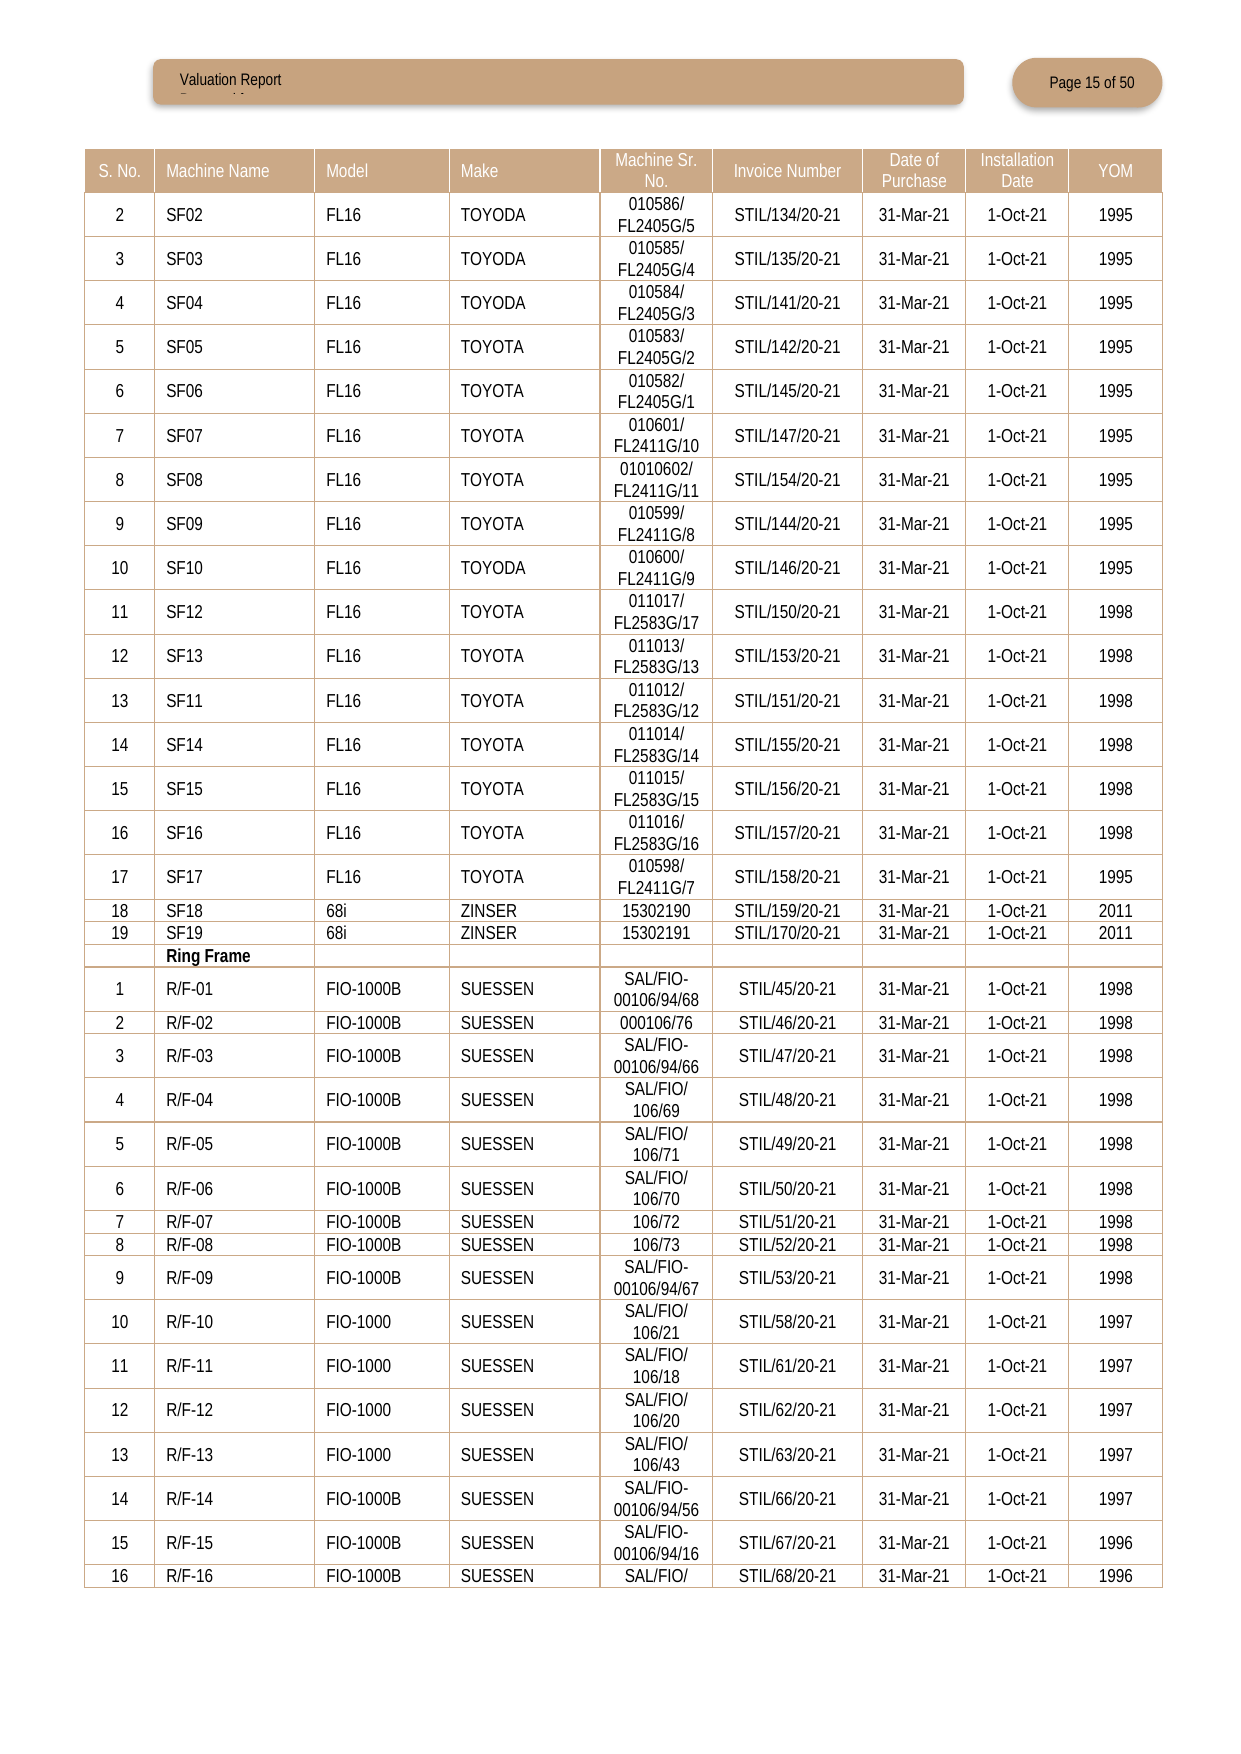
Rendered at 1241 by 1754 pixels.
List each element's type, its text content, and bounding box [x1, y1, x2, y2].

table_cell SAL/FIO-00106/94/16 [601, 1521, 712, 1564]
table_cell 31-Mar-21 [863, 1123, 965, 1166]
table_cell 1997 [1069, 1344, 1162, 1387]
table_cell FL16 [315, 502, 449, 545]
table_cell 1-Oct-21 [966, 635, 1068, 678]
table_cell 1-Oct-21 [966, 1433, 1068, 1476]
table_cell 31-Mar-21 [863, 281, 965, 324]
table_cell 1-Oct-21 [966, 679, 1068, 722]
table_cell SF18 [155, 900, 314, 921]
table_cell SAL/FIO/106/69 [601, 1078, 712, 1121]
table_cell 1998 [1069, 767, 1162, 810]
table_cell 31-Mar-21 [863, 968, 965, 1011]
table_cell STIL/134/20-21 [713, 193, 862, 236]
table_cell 11 [85, 1344, 154, 1387]
table_cell 4 [85, 281, 154, 324]
table_cell TOYOTA [450, 767, 599, 810]
table_cell SF16 [155, 811, 314, 854]
table_cell SUESSEN [450, 1565, 599, 1587]
table_cell STIL/150/20-21 [713, 590, 862, 633]
table_cell STIL/145/20-21 [713, 370, 862, 413]
table_cell 1995 [1069, 502, 1162, 545]
table_cell SF07 [155, 414, 314, 457]
table_cell 14 [85, 723, 154, 766]
table_cell 1995 [1069, 546, 1162, 589]
table_cell FL16 [315, 546, 449, 589]
table_cell 6 [85, 370, 154, 413]
table_cell 011017/FL2583G/17 [601, 590, 712, 633]
table_cell 106/72 [601, 1211, 712, 1232]
table_cell [85, 945, 154, 966]
table_cell 010598/FL2411G/7 [601, 855, 712, 898]
table_cell R/F-16 [155, 1565, 314, 1587]
table_cell FL16 [315, 414, 449, 457]
table_cell FL16 [315, 811, 449, 854]
table_cell TOYOTA [450, 370, 599, 413]
table_cell 31-Mar-21 [863, 370, 965, 413]
table_cell 31-Mar-21 [863, 679, 965, 722]
table_cell ZINSER [450, 922, 599, 944]
table_cell 011016/FL2583G/16 [601, 811, 712, 854]
table_cell 1-Oct-21 [966, 546, 1068, 589]
table_cell 1998 [1069, 1078, 1162, 1121]
table_cell R/F-11 [155, 1344, 314, 1387]
table_cell SUESSEN [450, 1521, 599, 1564]
table_cell 1997 [1069, 1477, 1162, 1520]
table_cell SAL/FIO/106/21 [601, 1300, 712, 1343]
table_cell 31-Mar-21 [863, 1012, 965, 1033]
table_cell STIL/47/20-21 [713, 1034, 862, 1077]
table_cell STIL/146/20-21 [713, 546, 862, 589]
table_cell TOYODA [450, 193, 599, 236]
table_cell 1998 [1069, 1012, 1162, 1033]
table_cell 1-Oct-21 [966, 723, 1068, 766]
table_cell [966, 945, 1068, 966]
table_cell 6 [85, 1167, 154, 1210]
table_cell SUESSEN [450, 1477, 599, 1520]
table_cell SUESSEN [450, 1211, 599, 1232]
table_cell R/F-04 [155, 1078, 314, 1121]
table_cell 7 [85, 414, 154, 457]
table_cell 8 [85, 458, 154, 501]
table_cell 1-Oct-21 [966, 1123, 1068, 1166]
table_cell 1-Oct-21 [966, 968, 1068, 1011]
table_cell R/F-07 [155, 1211, 314, 1232]
table_cell R/F-03 [155, 1034, 314, 1077]
table_cell 31-Mar-21 [863, 922, 965, 944]
table_cell TOYOTA [450, 855, 599, 898]
table_cell 1995 [1069, 370, 1162, 413]
table_cell R/F-10 [155, 1300, 314, 1343]
table_cell TOYOTA [450, 679, 599, 722]
table_cell 31-Mar-21 [863, 1300, 965, 1343]
table_cell Ring Frame [155, 945, 314, 966]
table_cell FIO-1000B [315, 1256, 449, 1299]
table_cell STIL/159/20-21 [713, 900, 862, 921]
table_cell SF04 [155, 281, 314, 324]
table_cell SUESSEN [450, 1123, 599, 1166]
table_cell STIL/170/20-21 [713, 922, 862, 944]
table_cell 31-Mar-21 [863, 325, 965, 368]
table_cell 31-Mar-21 [863, 855, 965, 898]
table_cell 1-Oct-21 [966, 1256, 1068, 1299]
table_cell 1995 [1069, 237, 1162, 280]
table_cell STIL/52/20-21 [713, 1234, 862, 1255]
table_header S. No. [85, 149, 154, 192]
table_header Machine Sr. No. [601, 149, 712, 192]
table_cell 31-Mar-21 [863, 811, 965, 854]
table_cell STIL/46/20-21 [713, 1012, 862, 1033]
table_cell SUESSEN [450, 1167, 599, 1210]
table_cell FL16 [315, 767, 449, 810]
table_cell STIL/49/20-21 [713, 1123, 862, 1166]
table_cell 1-Oct-21 [966, 414, 1068, 457]
table_cell 010583/FL2405G/2 [601, 325, 712, 368]
table_cell 5 [85, 325, 154, 368]
table_cell SF14 [155, 723, 314, 766]
table_cell TOYOTA [450, 723, 599, 766]
table_cell TOYOTA [450, 458, 599, 501]
table_cell 1996 [1069, 1565, 1162, 1587]
table_cell R/F-06 [155, 1167, 314, 1210]
table_cell 7 [85, 1211, 154, 1232]
table_cell STIL/50/20-21 [713, 1167, 862, 1210]
table_cell FL16 [315, 458, 449, 501]
table_cell FIO-1000B [315, 1211, 449, 1232]
table_cell STIL/156/20-21 [713, 767, 862, 810]
table_cell FL16 [315, 281, 449, 324]
table_cell 1995 [1069, 458, 1162, 501]
table_header Installation Date [966, 149, 1068, 192]
table_cell STIL/66/20-21 [713, 1477, 862, 1520]
table_cell 1-Oct-21 [966, 855, 1068, 898]
table_cell STIL/153/20-21 [713, 635, 862, 678]
table_cell [315, 945, 449, 966]
table_cell FIO-1000B [315, 1521, 449, 1564]
table_cell SUESSEN [450, 1256, 599, 1299]
table_cell FIO-1000B [315, 1565, 449, 1587]
table_cell 011014/FL2583G/14 [601, 723, 712, 766]
table_cell 1-Oct-21 [966, 590, 1068, 633]
table_cell [1069, 945, 1162, 966]
table_cell 5 [85, 1123, 154, 1166]
table_cell SUESSEN [450, 1078, 599, 1121]
table_cell 011013/FL2583G/13 [601, 635, 712, 678]
table_cell 010601/FL2411G/10 [601, 414, 712, 457]
table_cell 1997 [1069, 1300, 1162, 1343]
table_cell SAL/FIO/106/20 [601, 1389, 712, 1432]
table_cell 011012/FL2583G/12 [601, 679, 712, 722]
table_cell 1995 [1069, 325, 1162, 368]
table_cell 31-Mar-21 [863, 1521, 965, 1564]
table_cell 31-Mar-21 [863, 1433, 965, 1476]
table_cell FL16 [315, 679, 449, 722]
table_cell 1-Oct-21 [966, 237, 1068, 280]
table_cell FIO-1000 [315, 1389, 449, 1432]
table_cell STIL/63/20-21 [713, 1433, 862, 1476]
table_cell SAL/FIO/106/71 [601, 1123, 712, 1166]
table_cell STIL/53/20-21 [713, 1256, 862, 1299]
table_cell SAL/FIO-00106/94/68 [601, 968, 712, 1011]
table_cell 1998 [1069, 590, 1162, 633]
table_cell TOYODA [450, 546, 599, 589]
table_cell SF08 [155, 458, 314, 501]
table_cell 31-Mar-21 [863, 193, 965, 236]
table_cell 31-Mar-21 [863, 546, 965, 589]
table_cell 1-Oct-21 [966, 1521, 1068, 1564]
table_cell 1-Oct-21 [966, 1477, 1068, 1520]
table_header Date of Purchase [863, 149, 965, 192]
table_cell 1-Oct-21 [966, 900, 1068, 921]
table_cell R/F-08 [155, 1234, 314, 1255]
table_cell 1995 [1069, 855, 1162, 898]
table_cell STIL/157/20-21 [713, 811, 862, 854]
table_cell 1996 [1069, 1521, 1162, 1564]
table_cell 1995 [1069, 193, 1162, 236]
table_cell 010600/FL2411G/9 [601, 546, 712, 589]
table_cell SF13 [155, 635, 314, 678]
table_cell FIO-1000B [315, 1123, 449, 1166]
table_cell 1998 [1069, 1034, 1162, 1077]
table_cell 31-Mar-21 [863, 458, 965, 501]
table_cell STIL/58/20-21 [713, 1300, 862, 1343]
table_cell R/F-02 [155, 1012, 314, 1033]
table_cell 16 [85, 811, 154, 854]
table_cell TOYOTA [450, 590, 599, 633]
table_cell 16 [85, 1565, 154, 1587]
table_cell FIO-1000B [315, 968, 449, 1011]
table_cell SF10 [155, 546, 314, 589]
table_cell 1-Oct-21 [966, 1034, 1068, 1077]
table_cell 1998 [1069, 968, 1162, 1011]
table_cell 15302191 [601, 922, 712, 944]
table_cell 1-Oct-21 [966, 1234, 1068, 1255]
table_cell 31-Mar-21 [863, 1211, 965, 1232]
table_cell 1-Oct-21 [966, 1211, 1068, 1232]
table_cell FIO-1000B [315, 1078, 449, 1121]
table_cell FL16 [315, 590, 449, 633]
table_cell STIL/51/20-21 [713, 1211, 862, 1232]
table_cell TOYOTA [450, 635, 599, 678]
table_cell FL16 [315, 855, 449, 898]
table_cell 010582/FL2405G/1 [601, 370, 712, 413]
table_cell [601, 945, 712, 966]
table_cell 106/73 [601, 1234, 712, 1255]
table_cell 1-Oct-21 [966, 281, 1068, 324]
table_cell SAL/FIO/106/43 [601, 1433, 712, 1476]
table_cell SF03 [155, 237, 314, 280]
table_cell 1998 [1069, 1167, 1162, 1210]
table_cell 31-Mar-21 [863, 1344, 965, 1387]
table_cell 000106/76 [601, 1012, 712, 1033]
table_cell 31-Mar-21 [863, 1034, 965, 1077]
table_cell 1998 [1069, 1211, 1162, 1232]
table_cell FIO-1000 [315, 1300, 449, 1343]
table_cell 1-Oct-21 [966, 1012, 1068, 1033]
table_header Make [450, 149, 599, 192]
table_cell FL16 [315, 370, 449, 413]
table_header Machine Name [155, 149, 314, 192]
table_cell [450, 945, 599, 966]
table_cell 1998 [1069, 635, 1162, 678]
table_cell 31-Mar-21 [863, 1565, 965, 1587]
table_cell STIL/48/20-21 [713, 1078, 862, 1121]
table_cell STIL/142/20-21 [713, 325, 862, 368]
table_cell 15 [85, 767, 154, 810]
table_cell 1998 [1069, 811, 1162, 854]
table_cell SUESSEN [450, 968, 599, 1011]
table_cell 1-Oct-21 [966, 502, 1068, 545]
table_cell 9 [85, 502, 154, 545]
table_cell TOYOTA [450, 325, 599, 368]
table_cell SAL/FIO/106/18 [601, 1344, 712, 1387]
table_cell 13 [85, 1433, 154, 1476]
table_cell 1-Oct-21 [966, 458, 1068, 501]
table_cell SF09 [155, 502, 314, 545]
table_header YOM [1069, 149, 1162, 192]
table_cell 1995 [1069, 414, 1162, 457]
table_cell 15302190 [601, 900, 712, 921]
table_cell STIL/155/20-21 [713, 723, 862, 766]
table_cell 15 [85, 1521, 154, 1564]
table_cell 13 [85, 679, 154, 722]
table_cell 010584/FL2405G/3 [601, 281, 712, 324]
table_cell STIL/45/20-21 [713, 968, 862, 1011]
table_cell SAL/FIO-00106/94/66 [601, 1034, 712, 1077]
table_cell 31-Mar-21 [863, 1234, 965, 1255]
table_cell FIO-1000B [315, 1012, 449, 1033]
table_cell 3 [85, 237, 154, 280]
table_cell 31-Mar-21 [863, 723, 965, 766]
table_cell SUESSEN [450, 1344, 599, 1387]
table_cell R/F-05 [155, 1123, 314, 1166]
table_cell 19 [85, 922, 154, 944]
table_cell 31-Mar-21 [863, 767, 965, 810]
table_cell SF02 [155, 193, 314, 236]
table_cell 31-Mar-21 [863, 1167, 965, 1210]
table_cell 10 [85, 1300, 154, 1343]
table_cell 3 [85, 1034, 154, 1077]
table_cell 31-Mar-21 [863, 635, 965, 678]
table_cell 1998 [1069, 1123, 1162, 1166]
table_cell TOYOTA [450, 811, 599, 854]
table_cell 31-Mar-21 [863, 1078, 965, 1121]
table_cell R/F-09 [155, 1256, 314, 1299]
table_cell STIL/62/20-21 [713, 1389, 862, 1432]
table_cell 18 [85, 900, 154, 921]
table_cell SF19 [155, 922, 314, 944]
table_cell 1-Oct-21 [966, 193, 1068, 236]
table_cell 12 [85, 635, 154, 678]
table_cell 2 [85, 1012, 154, 1033]
table_cell 68i [315, 922, 449, 944]
table_cell 17 [85, 855, 154, 898]
table_cell FL16 [315, 325, 449, 368]
table_cell SF06 [155, 370, 314, 413]
table_cell STIL/147/20-21 [713, 414, 862, 457]
table_cell TOYOTA [450, 502, 599, 545]
table_cell [863, 945, 965, 966]
table_cell SAL/FIO/00106/94/12 [601, 1565, 712, 1587]
table_cell 2011 [1069, 922, 1162, 944]
table_cell 2 [85, 193, 154, 236]
table_cell 31-Mar-21 [863, 502, 965, 545]
table_cell STIL/158/20-21 [713, 855, 862, 898]
table_cell SUESSEN [450, 1433, 599, 1476]
table_cell R/F-15 [155, 1521, 314, 1564]
table_cell 1-Oct-21 [966, 1344, 1068, 1387]
table_cell SF11 [155, 679, 314, 722]
table_cell 01010602/FL2411G/11 [601, 458, 712, 501]
table_cell 010586/FL2405G/5 [601, 193, 712, 236]
table_cell 31-Mar-21 [863, 414, 965, 457]
table_cell SUESSEN [450, 1012, 599, 1033]
table_cell 31-Mar-21 [863, 590, 965, 633]
table_cell 68i [315, 900, 449, 921]
table_cell 8 [85, 1234, 154, 1255]
table_cell [713, 945, 862, 966]
table_cell SUESSEN [450, 1389, 599, 1432]
table_cell R/F-01 [155, 968, 314, 1011]
table_cell R/F-12 [155, 1389, 314, 1432]
table_cell R/F-14 [155, 1477, 314, 1520]
table_cell STIL/67/20-21 [713, 1521, 862, 1564]
table_cell 1998 [1069, 1234, 1162, 1255]
table_cell 1-Oct-21 [966, 1565, 1068, 1587]
table_cell FIO-1000 [315, 1344, 449, 1387]
table_cell SF05 [155, 325, 314, 368]
table_cell FIO-1000B [315, 1034, 449, 1077]
table_cell SAL/FIO/106/70 [601, 1167, 712, 1210]
table_cell FIO-1000B [315, 1167, 449, 1210]
table_cell 1995 [1069, 281, 1162, 324]
table_cell SAL/FIO-00106/94/56 [601, 1477, 712, 1520]
table_cell STIL/141/20-21 [713, 281, 862, 324]
table_cell SF17 [155, 855, 314, 898]
table_cell 1-Oct-21 [966, 370, 1068, 413]
table_cell FL16 [315, 635, 449, 678]
table_cell 31-Mar-21 [863, 900, 965, 921]
table_cell STIL/61/20-21 [713, 1344, 862, 1387]
table_cell 31-Mar-21 [863, 1477, 965, 1520]
table_cell 31-Mar-21 [863, 1389, 965, 1432]
table_cell TOYOTA [450, 414, 599, 457]
table_cell STIL/154/20-21 [713, 458, 862, 501]
table_cell 1998 [1069, 723, 1162, 766]
table_cell FIO-1000 [315, 1433, 449, 1476]
table_cell 10 [85, 546, 154, 589]
table_header Invoice Number [713, 149, 862, 192]
table_cell 14 [85, 1477, 154, 1520]
table_cell 1998 [1069, 1256, 1162, 1299]
table_cell STIL/68/20-21 [713, 1565, 862, 1587]
table_cell R/F-13 [155, 1433, 314, 1476]
table_cell 1-Oct-21 [966, 325, 1068, 368]
table_cell 010599/FL2411G/8 [601, 502, 712, 545]
table_cell STIL/135/20-21 [713, 237, 862, 280]
table_cell STIL/151/20-21 [713, 679, 862, 722]
table_cell SUESSEN [450, 1034, 599, 1077]
table_cell SAL/FIO-00106/94/67 [601, 1256, 712, 1299]
table_cell FIO-1000B [315, 1234, 449, 1255]
table_header Model [315, 149, 449, 192]
table_cell FL16 [315, 723, 449, 766]
table_cell 4 [85, 1078, 154, 1121]
table_cell FL16 [315, 237, 449, 280]
table_cell 31-Mar-21 [863, 1256, 965, 1299]
table_cell SF15 [155, 767, 314, 810]
table_cell 11 [85, 590, 154, 633]
table_cell 31-Mar-21 [863, 237, 965, 280]
table_cell SF12 [155, 590, 314, 633]
table_cell FL16 [315, 193, 449, 236]
table_cell 1 [85, 968, 154, 1011]
table_cell 9 [85, 1256, 154, 1299]
table_cell ZINSER [450, 900, 599, 921]
table_cell 011015/FL2583G/15 [601, 767, 712, 810]
table_cell SUESSEN [450, 1300, 599, 1343]
table_cell 1-Oct-21 [966, 1389, 1068, 1432]
table_cell STIL/144/20-21 [713, 502, 862, 545]
table_cell 1-Oct-21 [966, 922, 1068, 944]
table_cell TOYODA [450, 281, 599, 324]
table_cell 010585/FL2405G/4 [601, 237, 712, 280]
table_cell 2011 [1069, 900, 1162, 921]
table_cell 1-Oct-21 [966, 1078, 1068, 1121]
table_cell 1997 [1069, 1433, 1162, 1476]
table_cell 1-Oct-21 [966, 1167, 1068, 1210]
table_cell 1-Oct-21 [966, 1300, 1068, 1343]
table_cell 12 [85, 1389, 154, 1432]
table_cell 1997 [1069, 1389, 1162, 1432]
table_cell 1998 [1069, 679, 1162, 722]
table_cell 1-Oct-21 [966, 811, 1068, 854]
table_cell FIO-1000B [315, 1477, 449, 1520]
table_cell TOYODA [450, 237, 599, 280]
table_cell SUESSEN [450, 1234, 599, 1255]
table_cell 1-Oct-21 [966, 767, 1068, 810]
